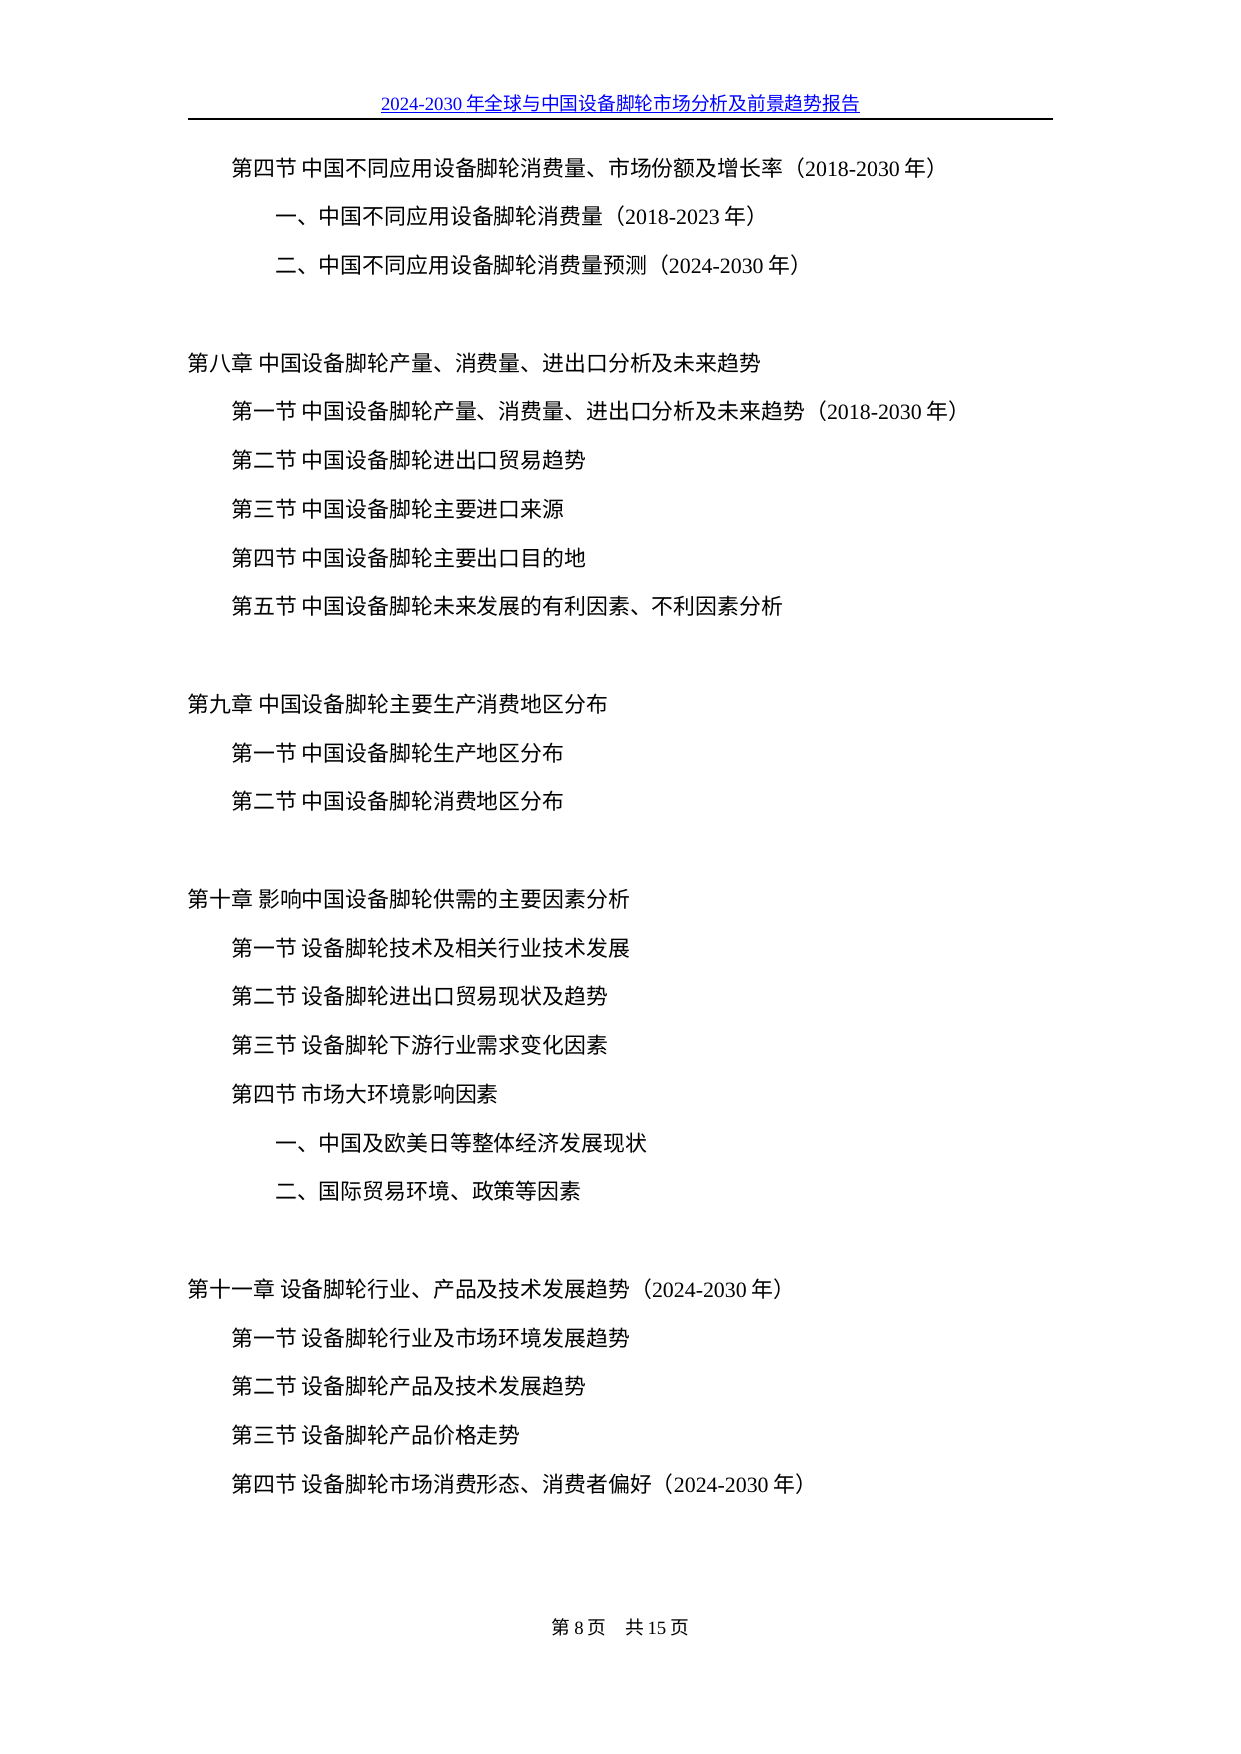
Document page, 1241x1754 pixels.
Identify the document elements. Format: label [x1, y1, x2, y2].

text [187, 150, 1053, 1499]
